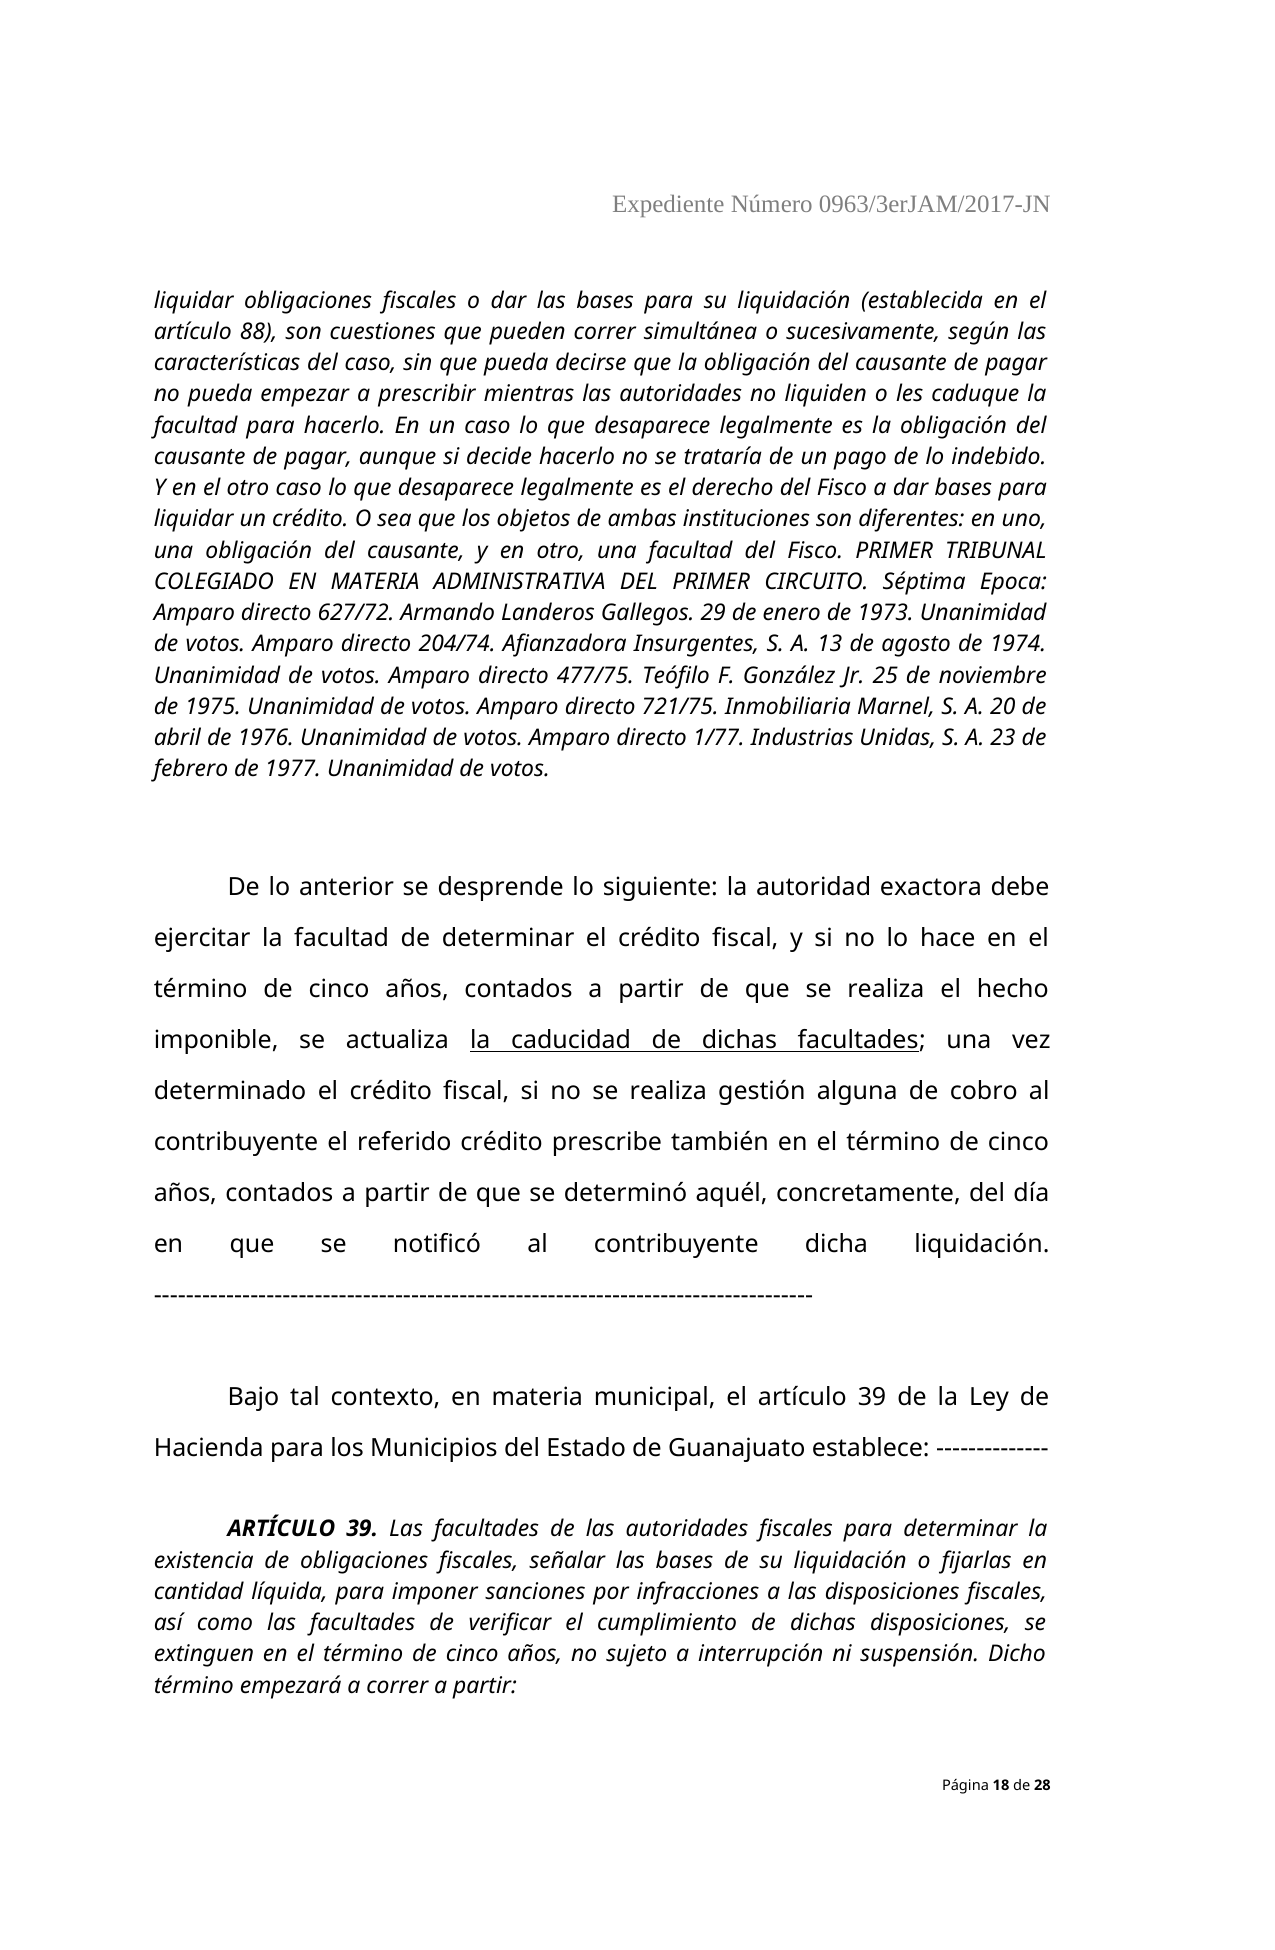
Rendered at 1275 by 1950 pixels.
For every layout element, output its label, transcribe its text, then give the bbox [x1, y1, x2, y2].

text Bajo tal contexto, en materia municipal, el artículo 39 de la Ley de Hacienda para los Municipios del Estado de Guanajuato establece: -------------- [153, 1379, 1051, 1464]
text ARTÍCULO 39. Las facultades de las autoridades fiscales para determinar la existencia de obligaciones fiscales, señalar las bases de su liquidación o fijarlas en cantidad líquida, para imponer sanciones por infracciones a las disposiciones fiscales, así como las facultades de verificar el cumplimiento de dichas disposiciones, se extinguen en el término de cinco años, no sujeto a interrupción ni suspensión. Dicho término empezará a correr a partir: [153, 1512, 1051, 1700]
text De lo anterior se desprende lo siguiente: la autoridad exactora debe ejercitar la facultad de determinar el crédito fiscal, y si no lo hace en el término de cinco años, contados a partir de que se realiza el hecho imponible, se actualiza la caducidad de dichas facultades; una vez determinado el crédito fiscal, si no se realiza gestión alguna de cobro al contribuyente el referido crédito prescribe también en el término de cinco años, contados a partir de que se determinó aquél, concretamente, del día en que se notificó al contribuyente dicha liquidación. ---------------------------------------------------------------------------------- [153, 869, 1051, 1311]
